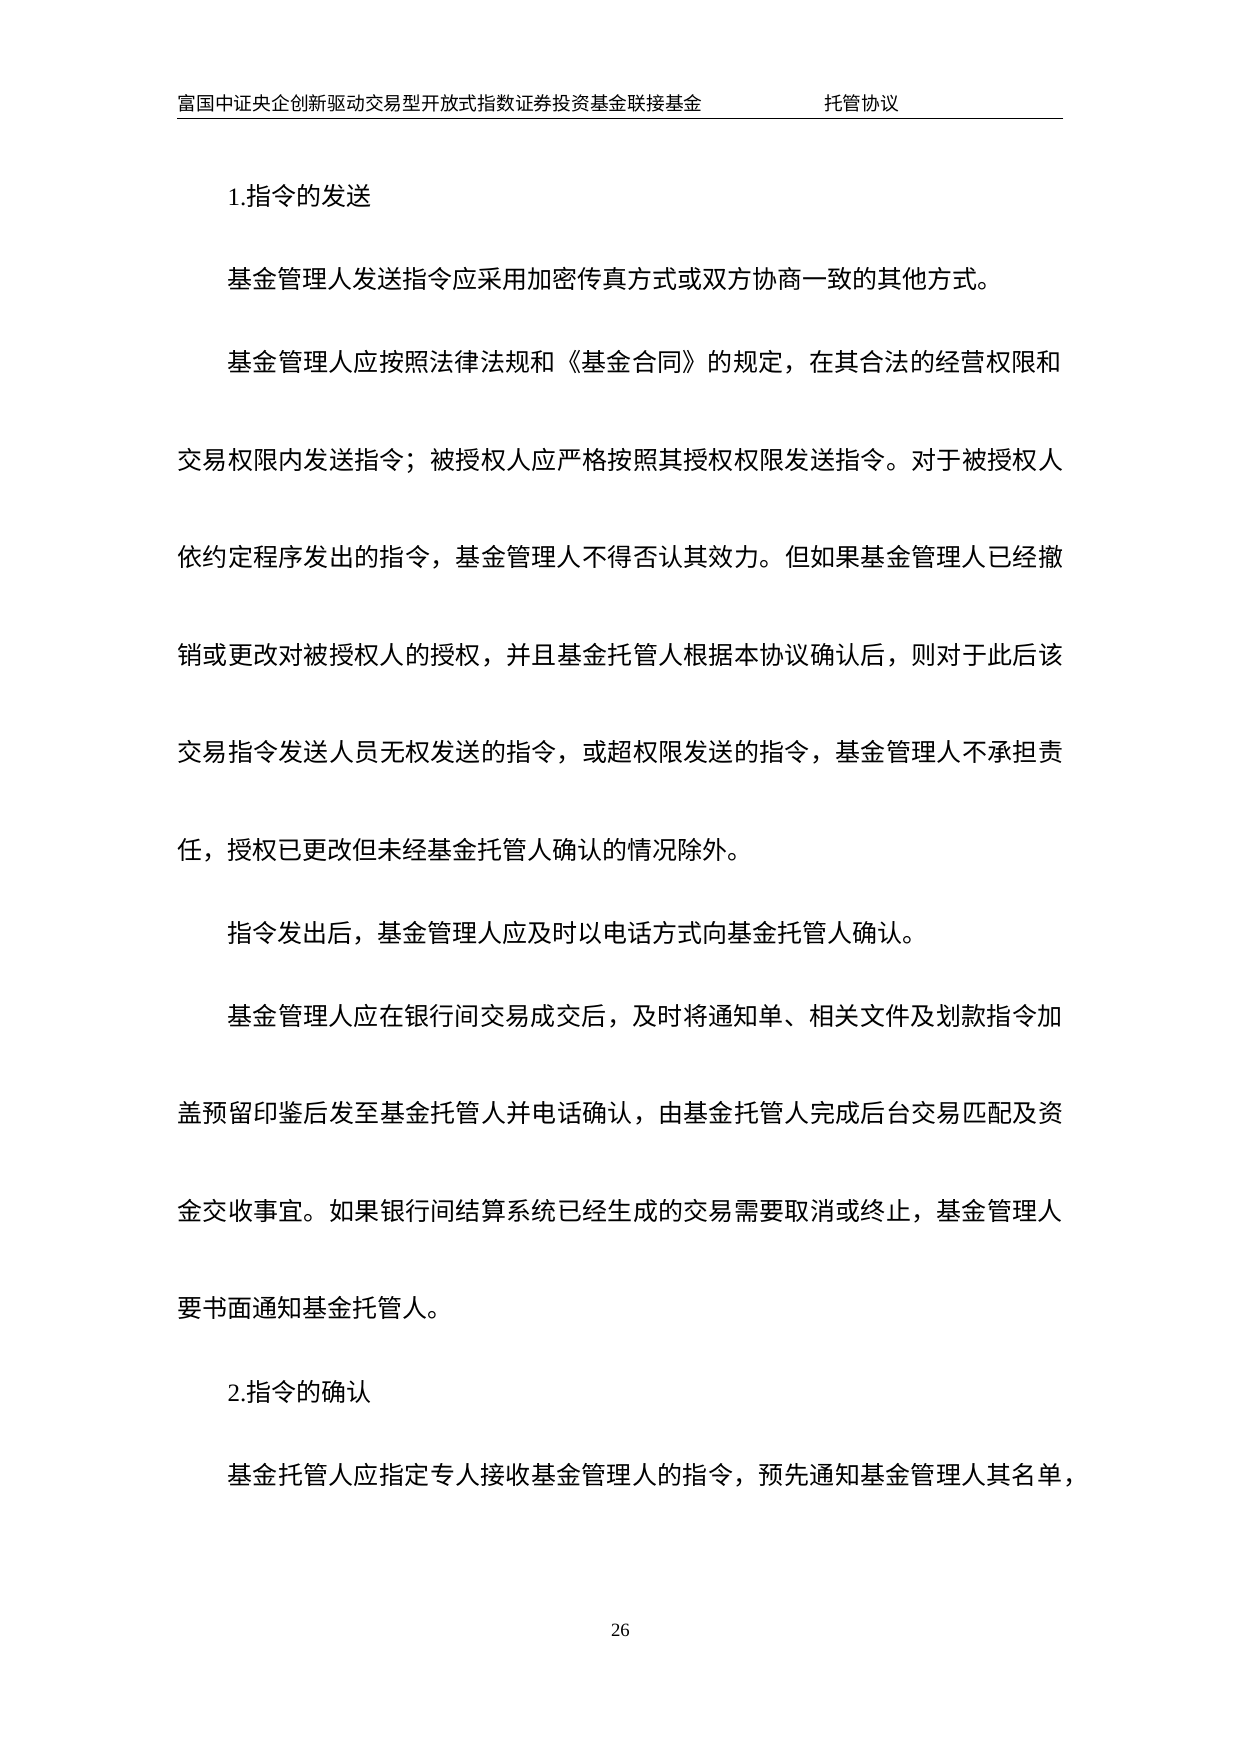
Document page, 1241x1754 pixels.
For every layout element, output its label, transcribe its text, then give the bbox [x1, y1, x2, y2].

text 基金管理人应按照法律法规和《基金合同》的规定，在其合法的经营权限和交易权限内发送指令；被授权人应严格按照其授权权限发送指令。对于被授权人依约定程序发出的指令，基金管理人不得否认其效力。但如果基金管理人已经撤销或更改对被授权人的授权，并且基金托管人根据本协议确认后，则对于此后该交易指令发送人员无权发送的指令，或超权限发送的指令，基金管理人不承担责任，授权已更改但未经基金托管人确认的情况除外。 [177, 328, 1063, 881]
text 1.指令的发送 [177, 162, 1063, 227]
text 基金管理人应在银行间交易成交后，及时将通知单、相关文件及划款指令加盖预留印鉴后发至基金托管人并电话确认，由基金托管人完成后台交易匹配及资金交收事宜。如果银行间结算系统已经生成的交易需要取消或终止，基金管理人要书面通知基金托管人。 [177, 982, 1063, 1339]
text 指令发出后，基金管理人应及时以电话方式向基金托管人确认。 [177, 899, 1063, 964]
text 2.指令的确认 [177, 1358, 1063, 1423]
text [177, 1441, 1063, 1506]
text 基金管理人发送指令应采用加密传真方式或双方协商一致的其他方式。 [177, 245, 1063, 310]
